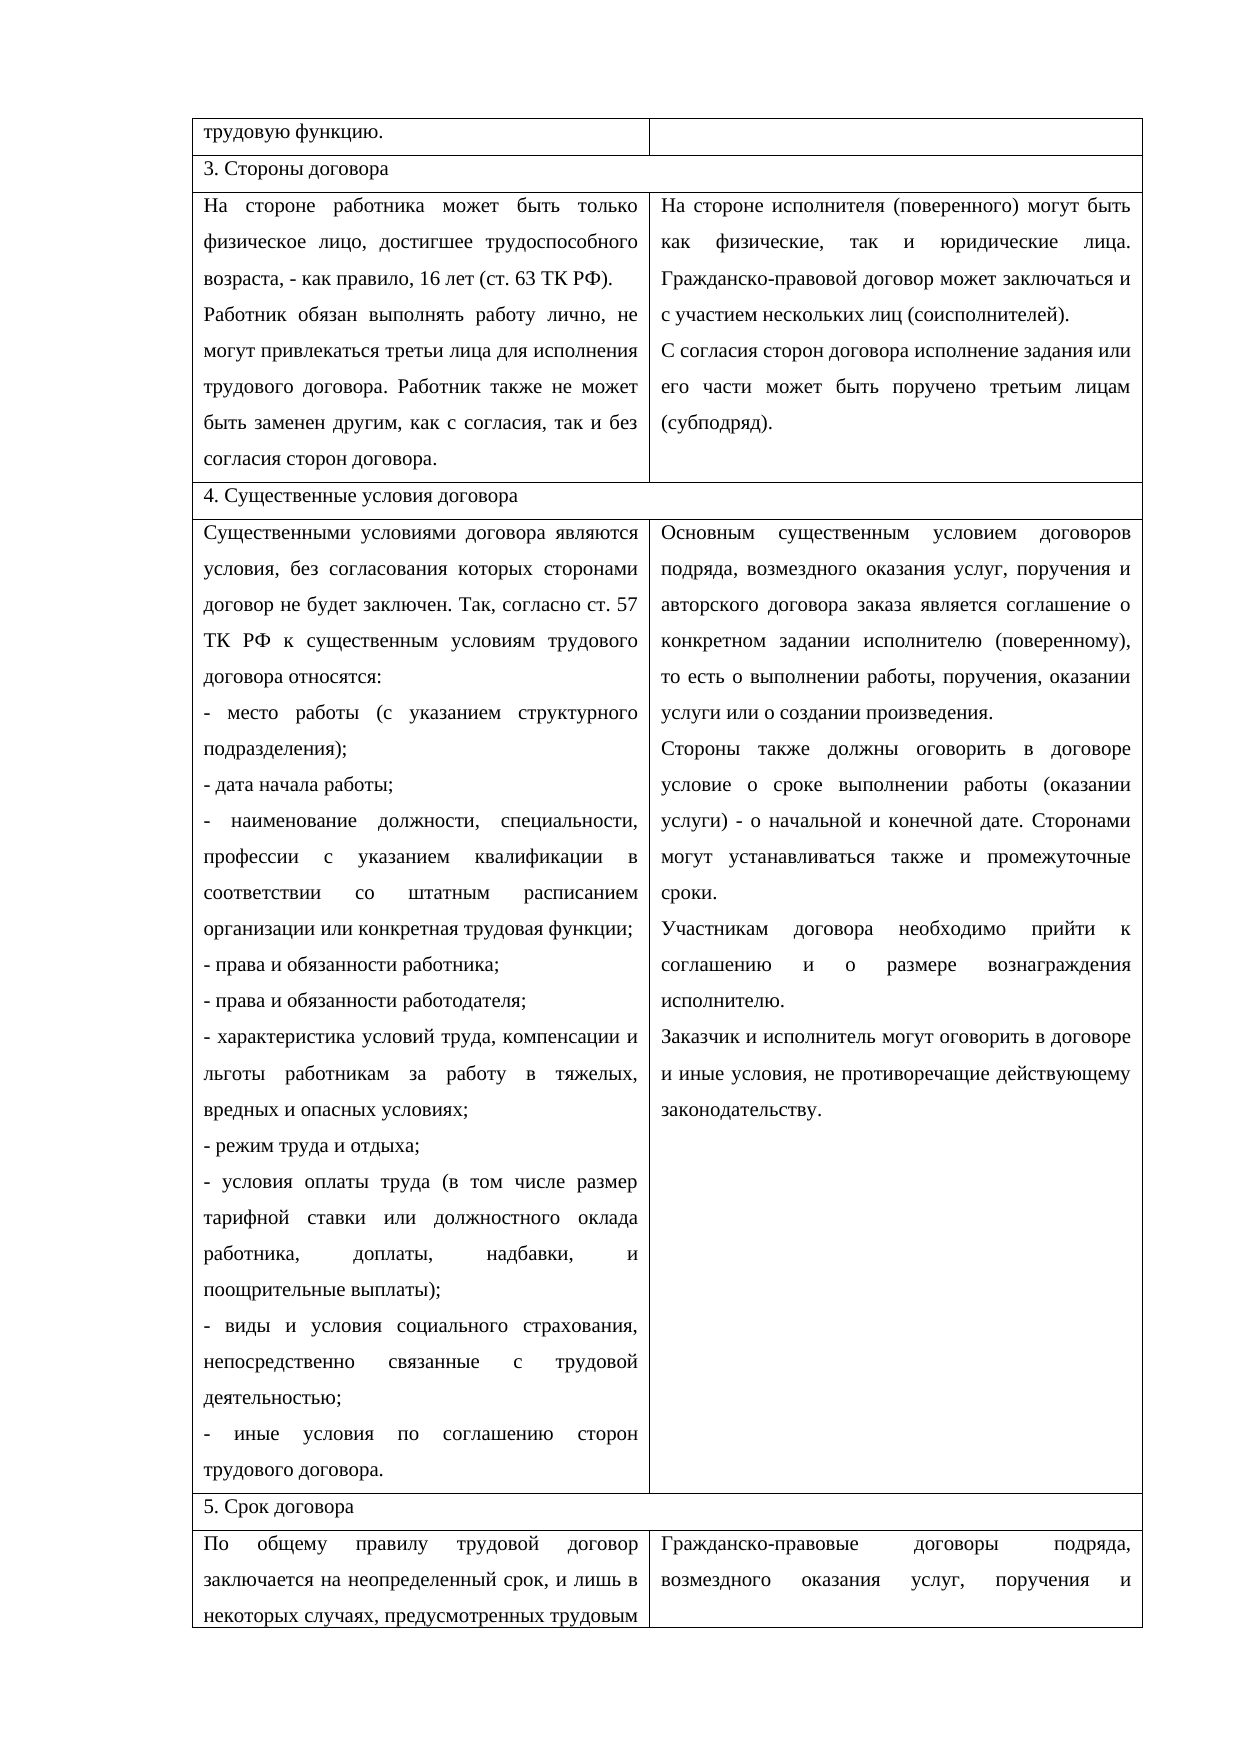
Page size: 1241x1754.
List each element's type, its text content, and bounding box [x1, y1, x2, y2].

table_cell 3. Стороны договора [193, 156, 1142, 192]
table_cell Основным существенным условием договоров подряда, возмездного оказания услуг, поручения и авторского договора заказа является соглашение о конкретном задании исполнителю (поверенному), то есть о выполнении работы, поручения, оказании услуги или о создании произведения. Стороны также должны оговорить в договоре условие о сроке выполнении работы (оказании услуги) - о начальной и конечной дате. Сторонами могут устанавливаться также и промежуточные сроки. Участникам договора необходимо прийти к соглашению и о размере вознаграждения исполнителю. Заказчик и исполнитель могут оговорить в договоре и иные условия, не противоречащие действующему законодательству. [650, 520, 1142, 1493]
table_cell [193, 1531, 649, 1627]
table_cell 4. Существенные условия договора [193, 483, 1142, 519]
table_cell 5. Срок договора [193, 1494, 1142, 1530]
table_cell Существенными условиями договора являются условия, без согласования которых сторонами договор не будет заключен. Так, согласно ст. 57 ТК РФ к существенным условиям трудового договора относятся: - место работы (с указанием структурного подразделения); - дата начала работы; - наименование должности, специальности, профессии с указанием квалификации в соответствии со штатным расписанием организации или конкретная трудовая функции; - права и обязанности работника; - права и обязанности работодателя; - характеристика условий труда, компенсации и льготы работникам за работу в тяжелых, вредных и опасных условиях; - режим труда и отдыха; - условия оплаты труда (в том числе размер тарифной ставки или должностного оклада работника, доплаты, надбавки, и поощрительные выплаты); - виды и условия социального страхования, непосредственно связанные с трудовой деятельностью; - иные условия по соглашению сторон трудового договора. [193, 520, 649, 1493]
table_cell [193, 119, 649, 155]
table_cell На стороне исполнителя (поверенного) могут быть как физические, так и юридические лица. Гражданско-правовой договор может заключаться и с участием нескольких лиц (соисполнителей). С согласия сторон договора исполнение задания или его части может быть поручено третьим лицам (субподряд). [650, 193, 1142, 482]
table_cell На стороне работника может быть только физическое лицо, достигшее трудоспособного возраста, - как правило, 16 лет (ст. 63 ТК РФ). Работник обязан выполнять работу лично, не могут привлекаться третьи лица для исполнения трудового договора. Работник также не может быть заменен другим, как с согласия, так и без согласия сторон договора. [193, 193, 649, 482]
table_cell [650, 119, 1142, 155]
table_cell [650, 1531, 1142, 1627]
